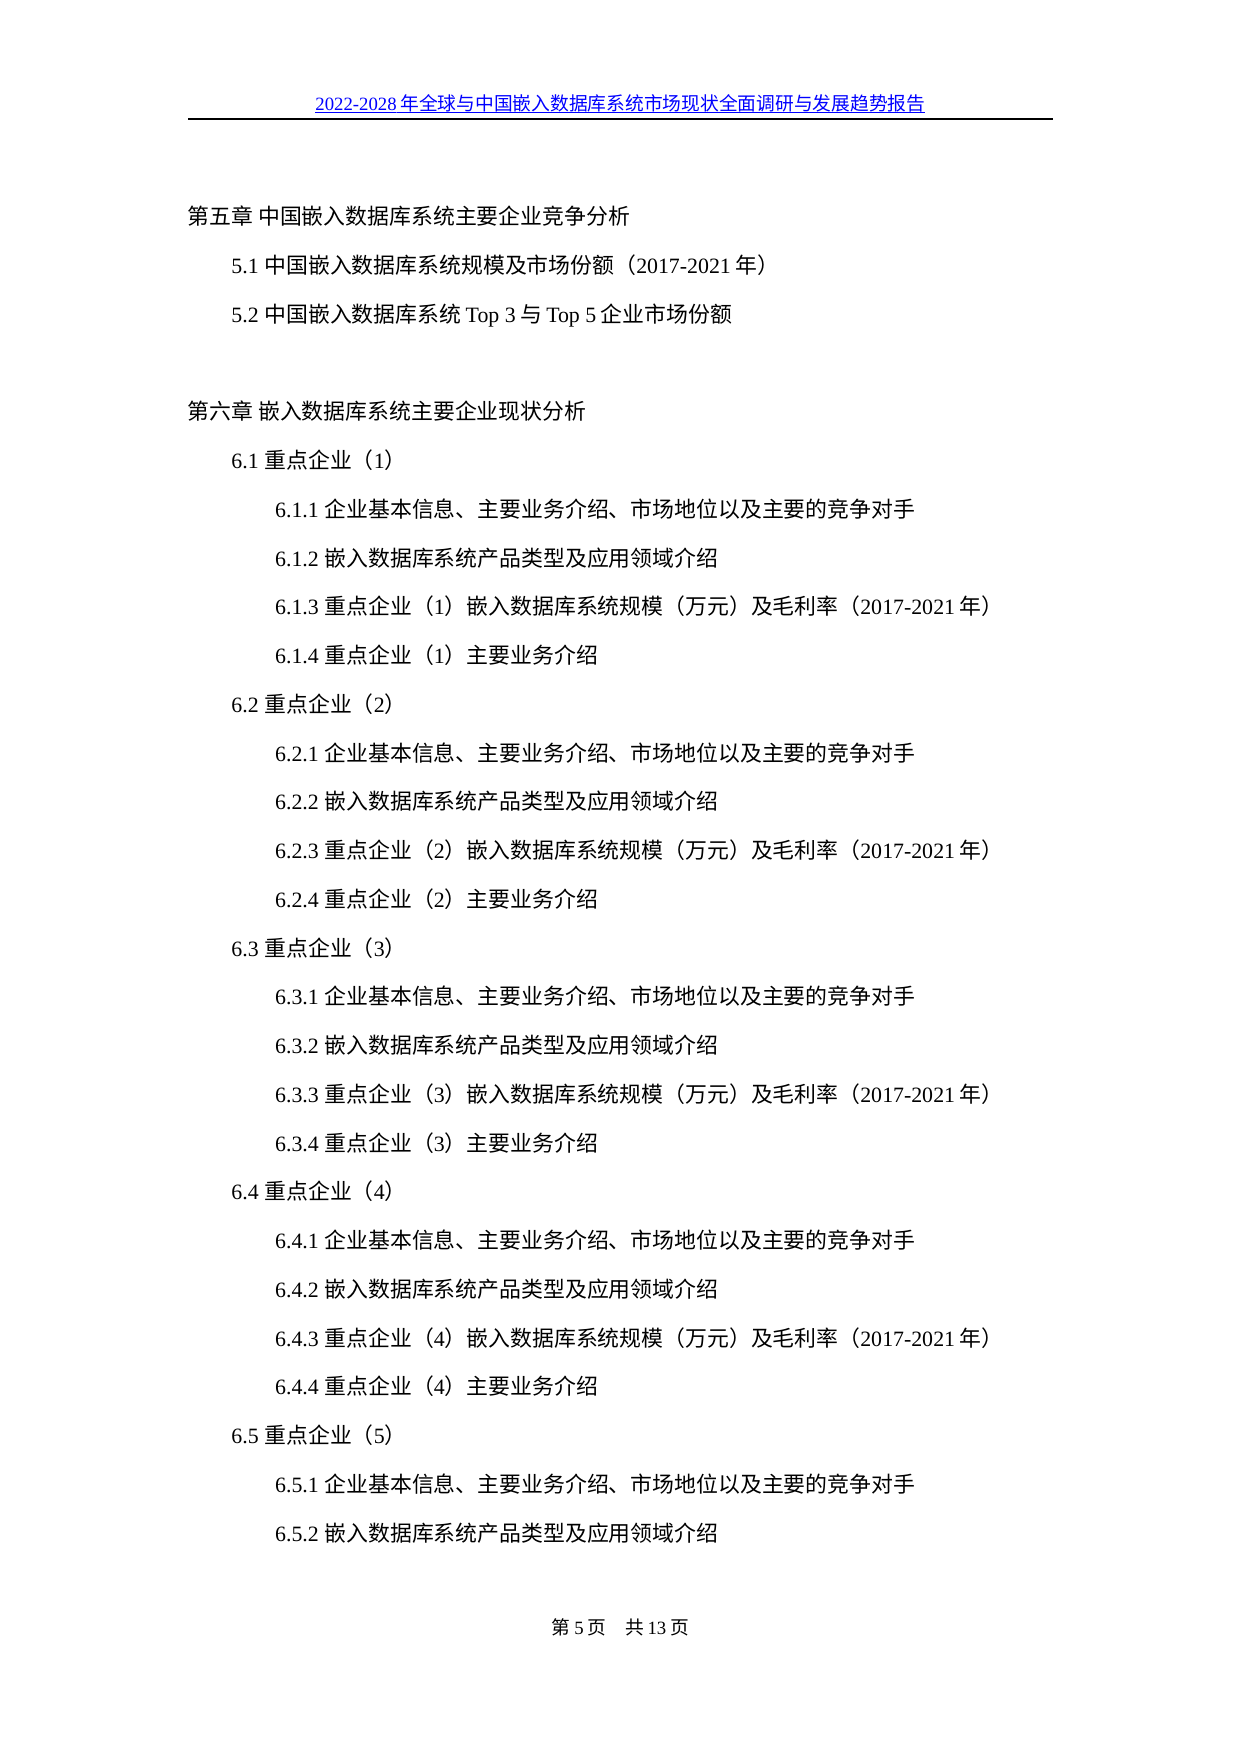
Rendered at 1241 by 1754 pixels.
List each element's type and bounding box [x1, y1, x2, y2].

text [187, 150, 1053, 1548]
